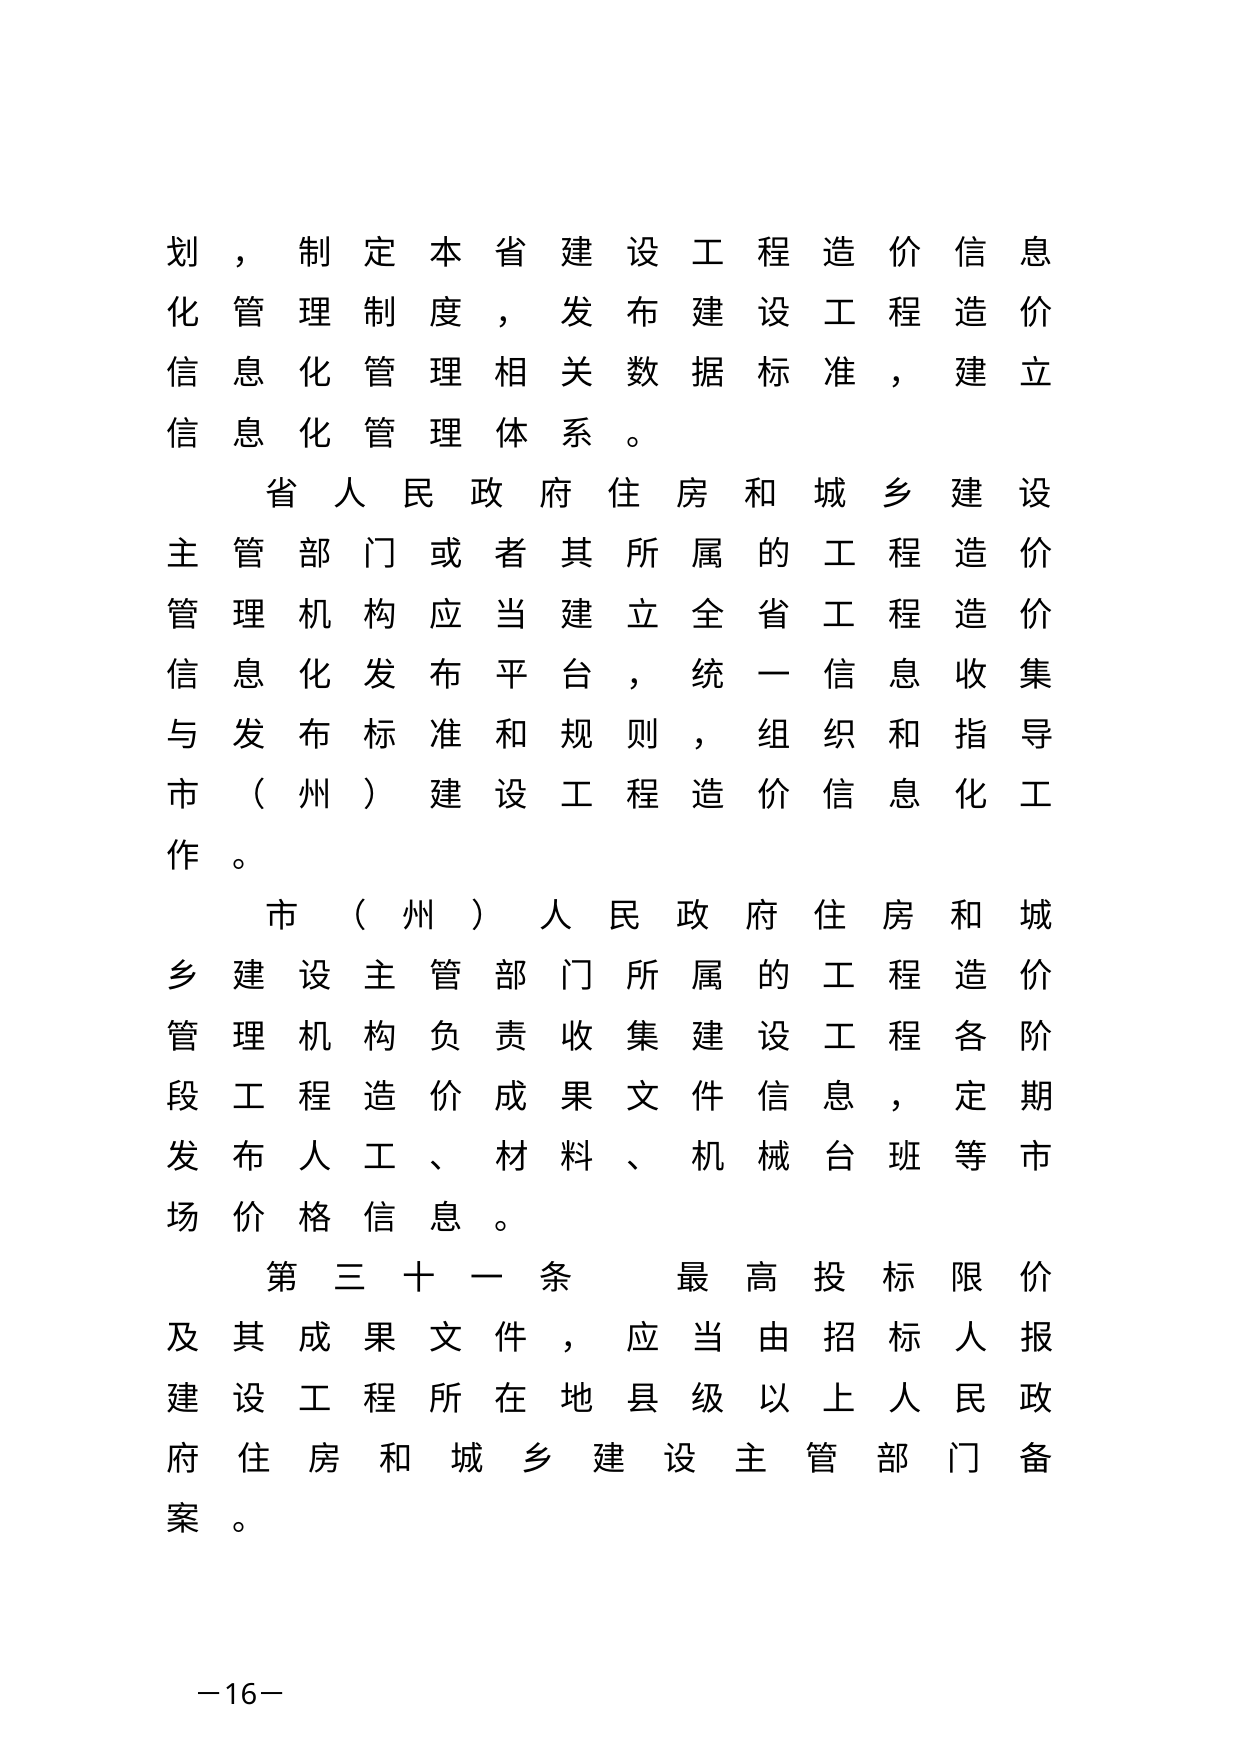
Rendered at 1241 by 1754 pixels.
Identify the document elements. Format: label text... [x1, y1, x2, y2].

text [167, 219, 1085, 461]
text 市（州）人民政府住房和城乡建设主管部门所属的工程造价管理机构负责收集建设工程各阶段工程造价成果文件信息，定期发布人工、材料、机械台班等市场价格信息。 [167, 883, 1085, 1245]
text 第三十一条 最高投标限价及其成果文件，应当由招标人报建设工程所在地县级以上人民政府住房和城乡建设主管部门备案。 [167, 1245, 1085, 1546]
text 省人民政府住房和城乡建设主管部门或者其所属的工程造价管理机构应当建立全省工程造价信息化发布平台，统一信息收集与发布标准和规则，组织和指导市（州）建设工程造价信息化工作。 [167, 461, 1085, 883]
